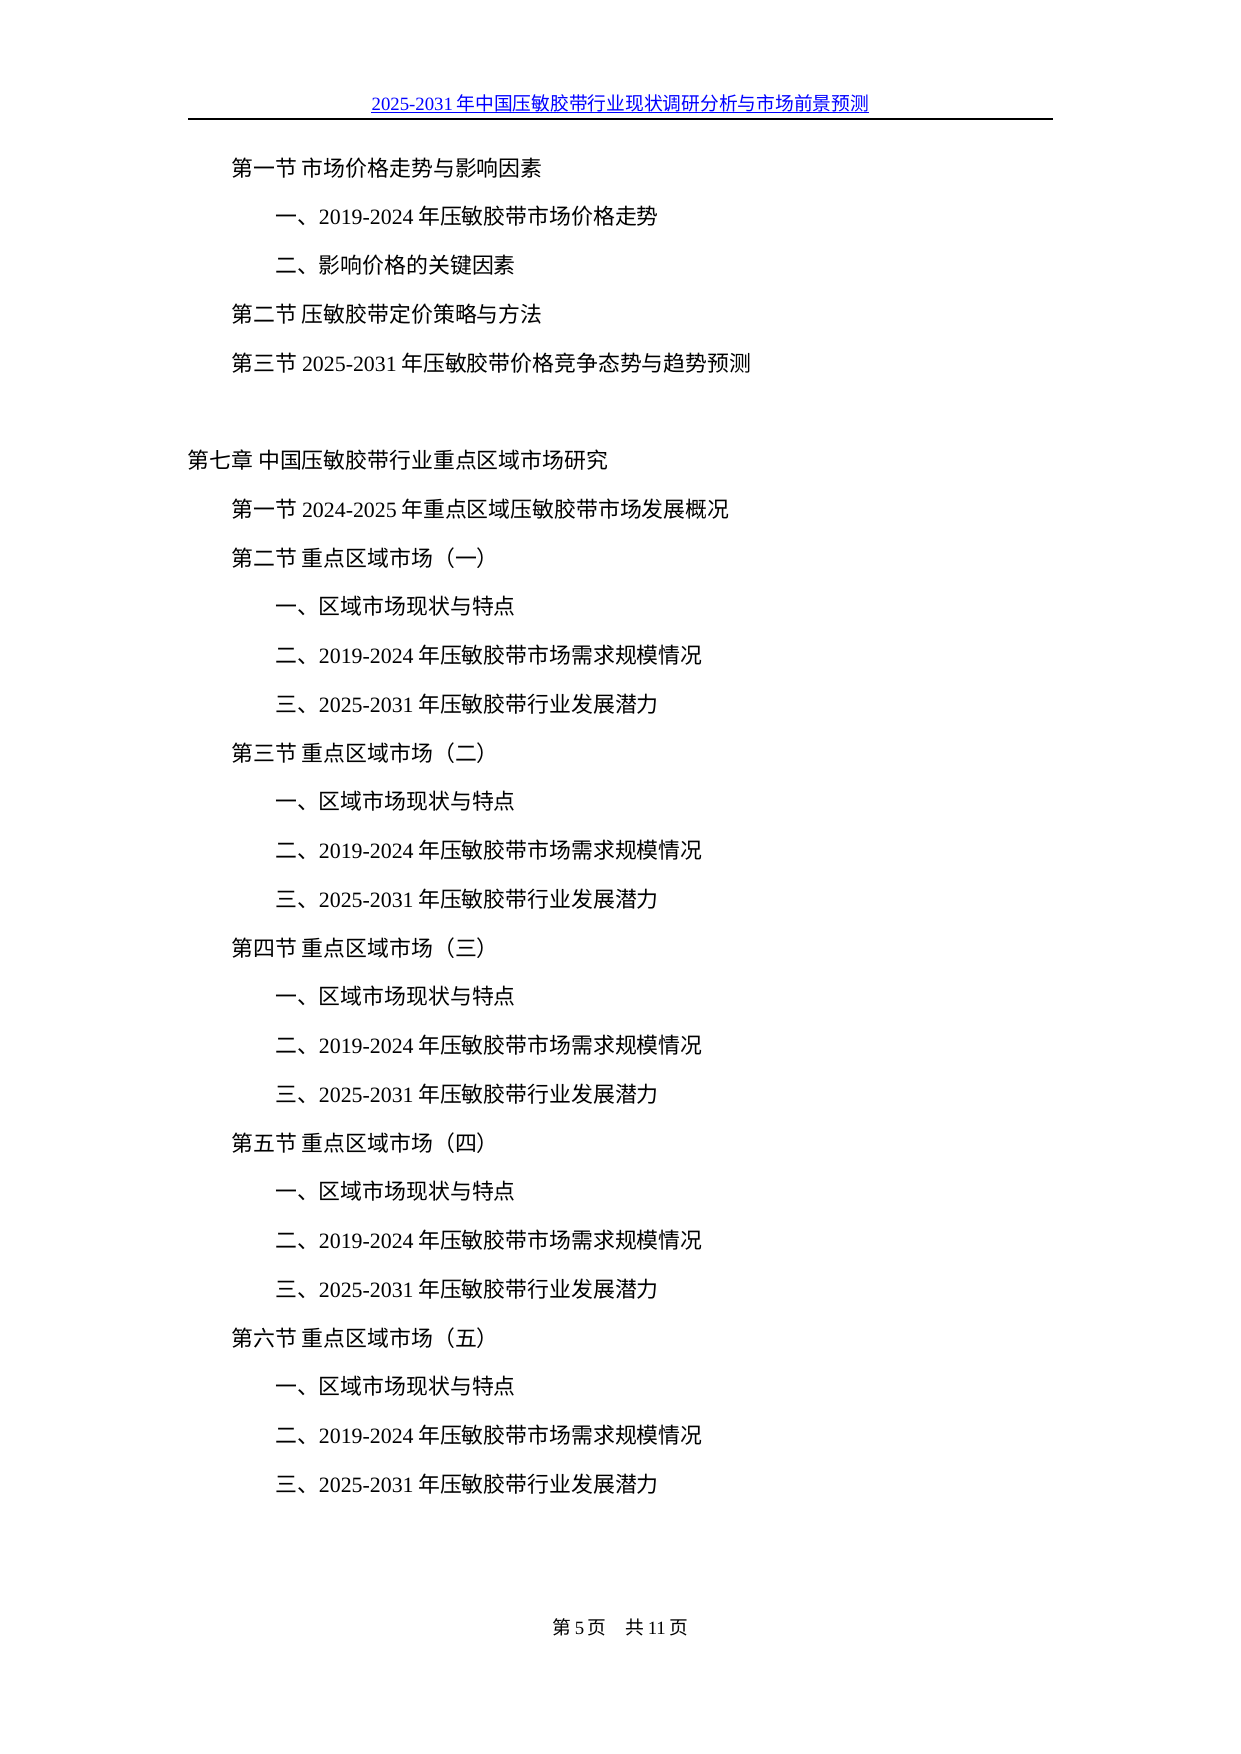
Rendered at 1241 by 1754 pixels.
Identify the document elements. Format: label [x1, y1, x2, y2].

text [187, 150, 1053, 1499]
